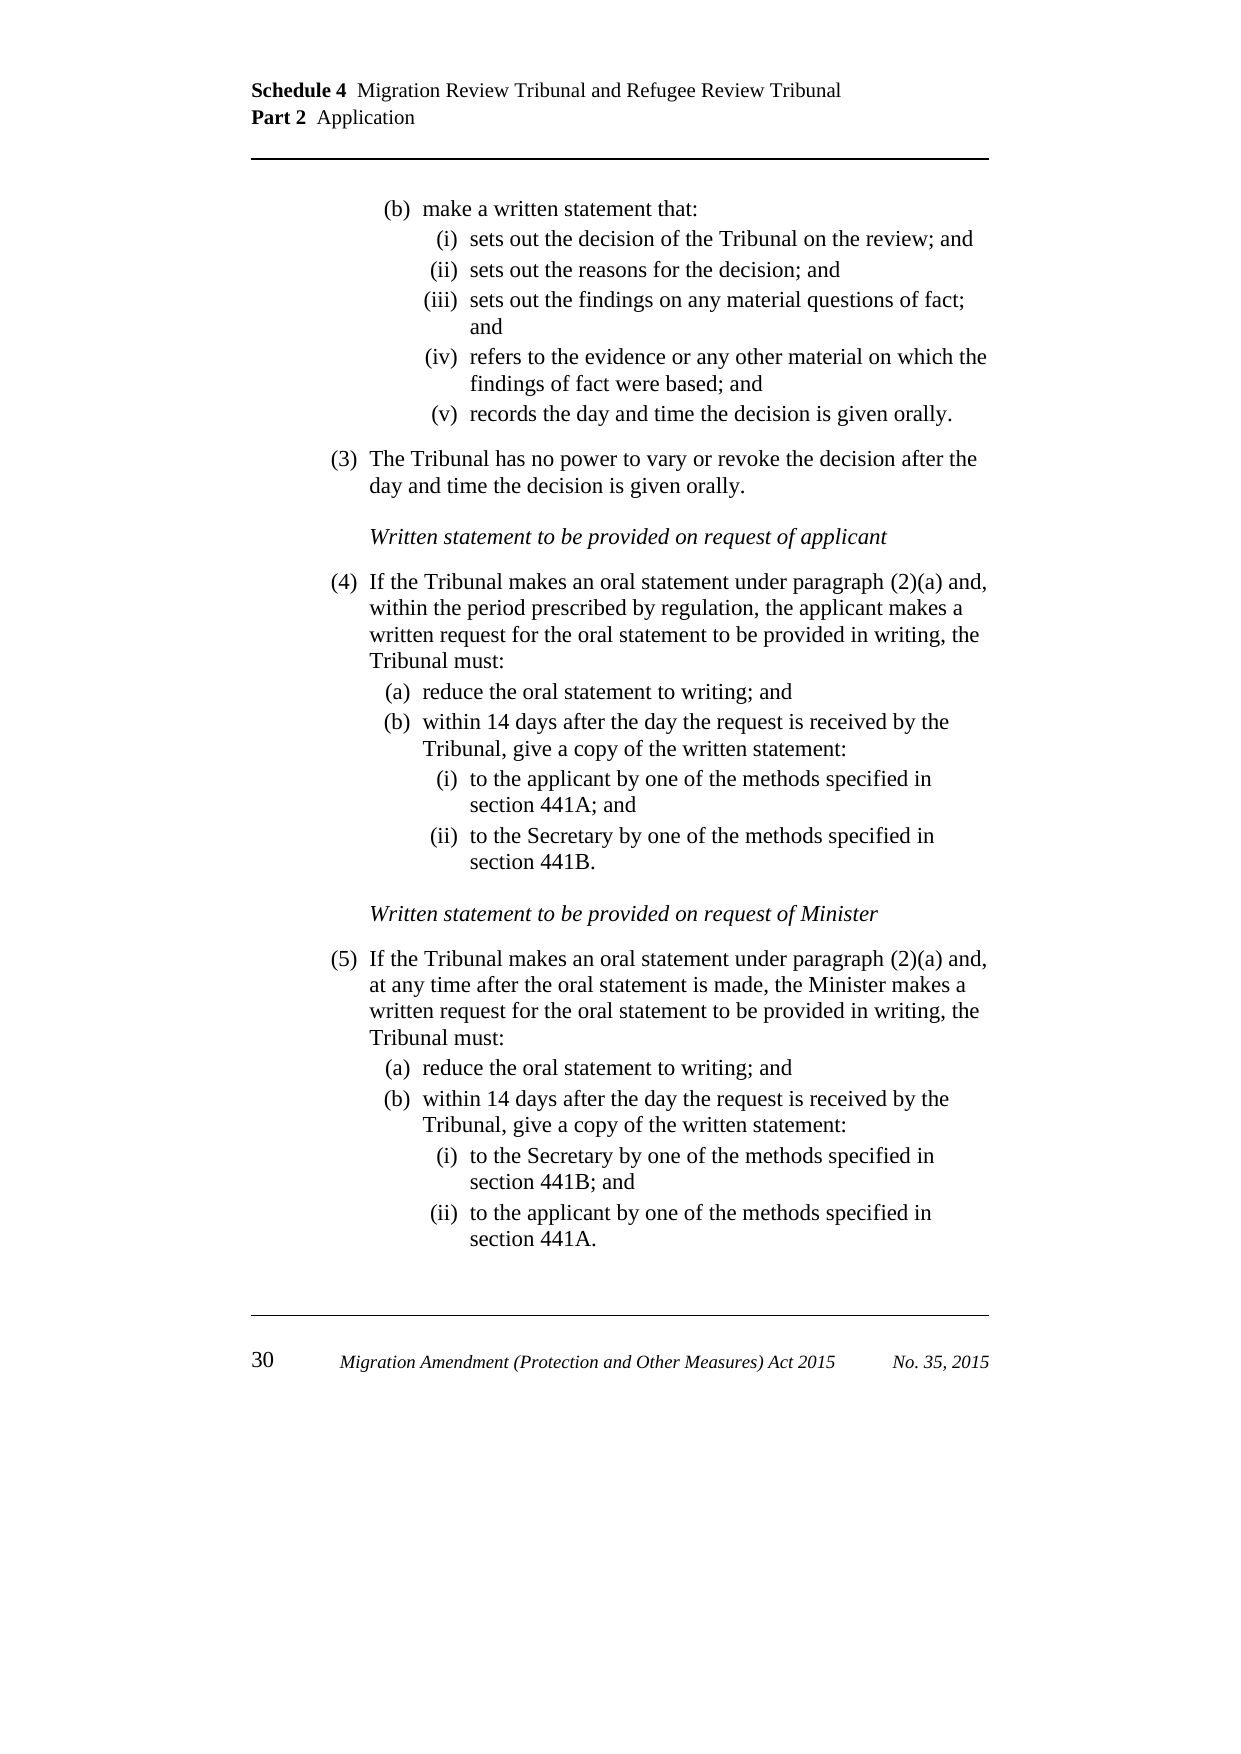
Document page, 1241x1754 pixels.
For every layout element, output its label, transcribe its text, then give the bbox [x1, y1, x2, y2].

text (i) to the applicant by one of the methods specified in section 441A; and [251, 765, 989, 818]
text Written statement to be provided on request of applicant [369, 523, 989, 549]
text (v) records the day and time the decision is given orally. [251, 400, 989, 427]
text (iv) refers to the evidence or any other material on which the findings of fact were based; and [251, 343, 989, 396]
text (5) If the Tribunal makes an oral statement under paragraph (2)(a) and, at any time after the oral statement is made, the Minister makes a written request for the oral statement to be provided in writing, the Tribunal must: [251, 945, 989, 1050]
text (ii) to the applicant by one of the methods specified in section 441A. [251, 1199, 989, 1251]
text (3) The Tribunal has no power to vary or revoke the decision after the day and time the decision is given orally. [251, 445, 989, 498]
text (a) reduce the oral statement to writing; and [251, 678, 989, 704]
text Written statement to be provided on request of Minister [369, 900, 989, 926]
text (ii) sets out the reasons for the decision; and [251, 256, 989, 282]
text (iii) sets out the findings on any material questions of fact; and [251, 286, 989, 339]
text (ii) to the Secretary by one of the methods specified in section 441B. [251, 822, 989, 875]
text (4) If the Tribunal makes an oral statement under paragraph (2)(a) and, within the period prescribed by regulation, the applicant makes a written request for the oral statement to be provided in writing, the Tribunal must: [251, 568, 989, 673]
text (i) to the Secretary by one of the methods specified in section 441B; and [251, 1142, 989, 1194]
text (a) reduce the oral statement to writing; and [251, 1054, 989, 1081]
text (i) sets out the decision of the Tribunal on the review; and [251, 225, 989, 252]
text (b) within 14 days after the day the request is received by the Tribunal, give a copy of the written statement: [251, 1085, 989, 1138]
text (b) within 14 days after the day the request is received by the Tribunal, give a copy of the written statement: [251, 708, 989, 761]
text (b) make a written statement that: [251, 195, 989, 221]
